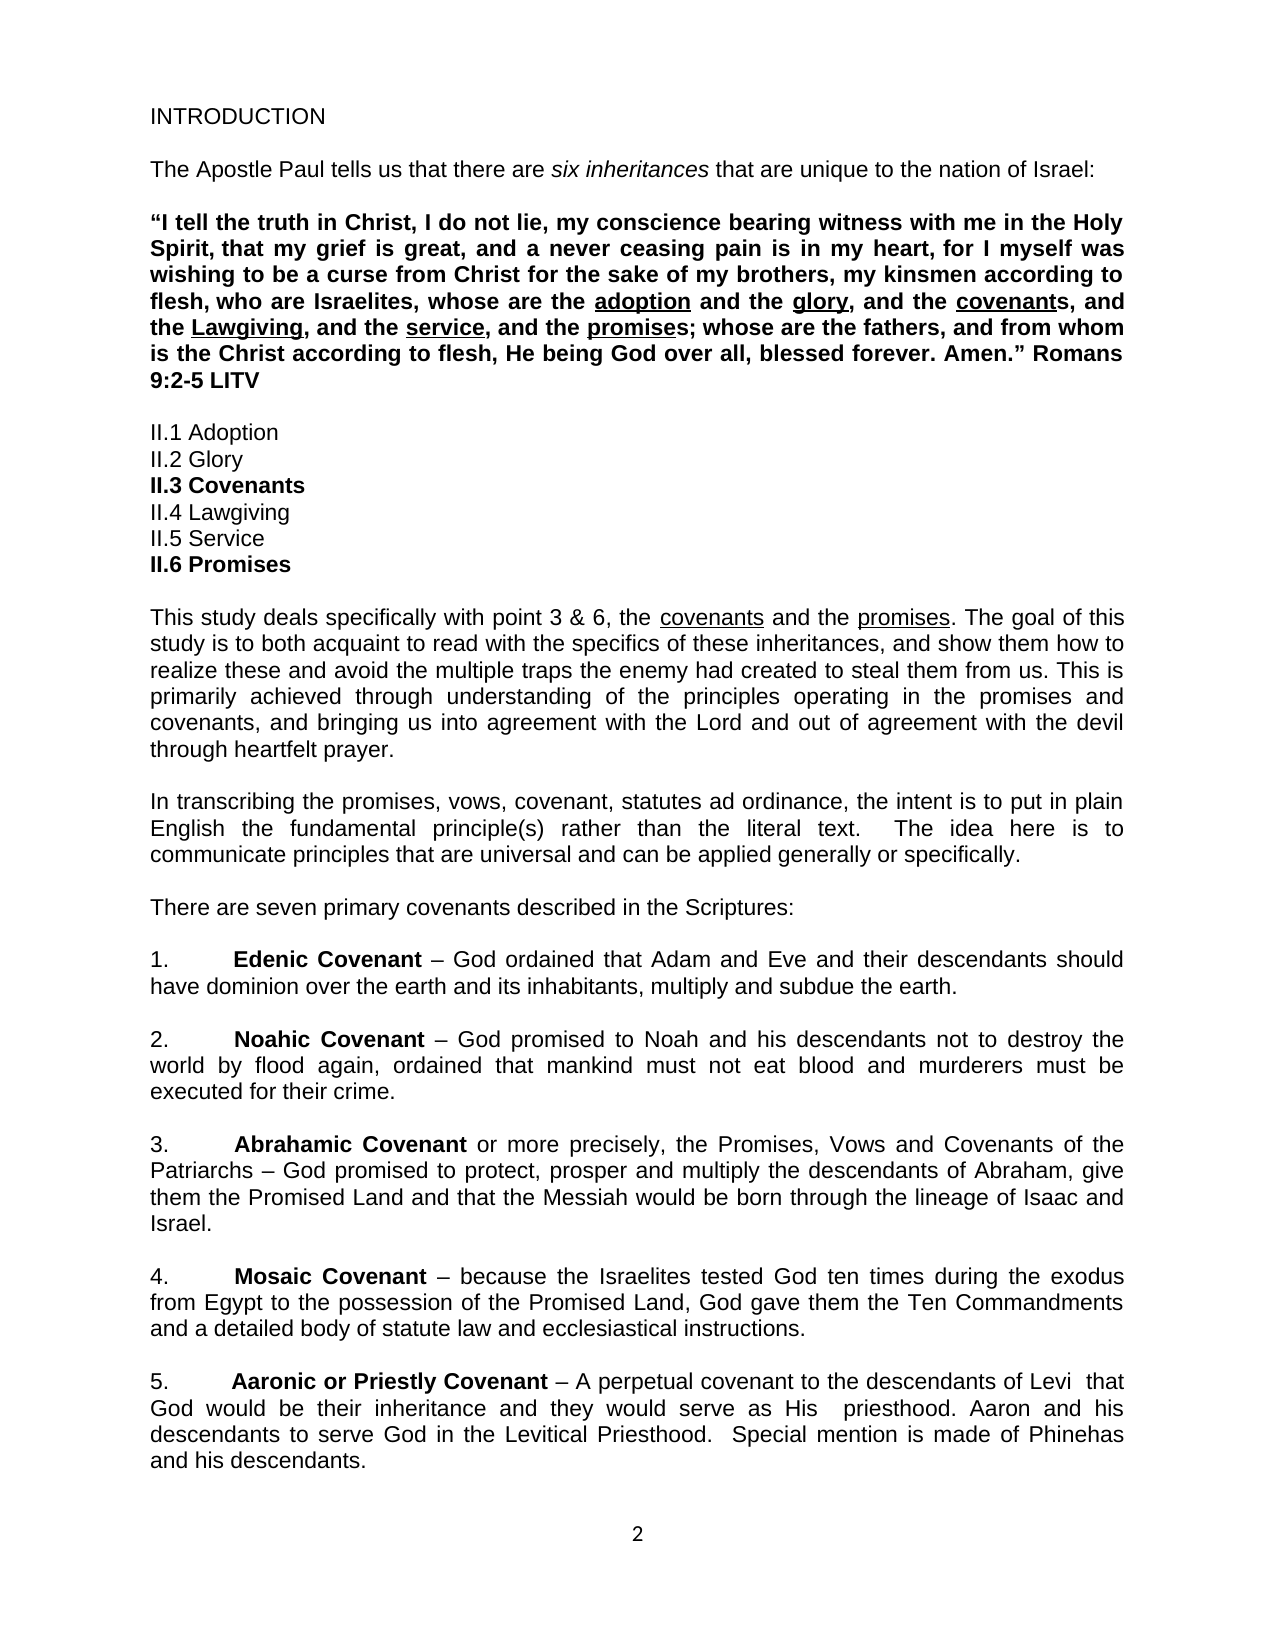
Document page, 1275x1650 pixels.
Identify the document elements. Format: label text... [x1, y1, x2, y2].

list Edenic Covenant – God ordained that Adam and Eve and their descendants should have dominion over the earth and its inhabitants, multiply and subdue the earth. [150, 946, 1125, 999]
text II.2 Glory [150, 446, 1125, 472]
list Aaronic or Priestly Covenant – A perpetual covenant to the descendants of Levi that God would be their inheritance and they would serve as His priesthood. Aaron and his descendants to serve God in the Levitical Priesthood. Special mention is made of Phinehas and his descendants. [150, 1368, 1125, 1473]
text The Apostle Paul tells us that there are six inheritances that are unique to the nation of Israel: [150, 156, 1125, 182]
text There are seven primary covenants described in the Scriptures: [150, 894, 1125, 920]
text II.3 Covenants [150, 472, 1125, 498]
text In transcribing the promises, vows, covenant, statutes ad ordinance, the intent is to put in plain English the fundamental principle(s) rather than the literal text. The idea here is to communicate principles that are universal and can be applied generally or specifically. [150, 788, 1125, 867]
text II.5 Service [150, 525, 1125, 551]
list Abrahamic Covenant or more precisely, the Promises, Vows and Covenants of the Patriarchs – God promised to protect, prosper and multiply the descendants of Abraham, give them the Promised Land and that the Messiah would be born through the lineage of Isaac and Israel. [150, 1131, 1125, 1236]
text This study deals specifically with point 3 & 6, the covenants and the promises. The goal of this study is to both acquaint to read with the specifics of these inheritances, and show them how to realize these and avoid the multiple traps the enemy had created to steal them from us. This is primarily achieved through understanding of the principles operating in the promises and covenants, and bringing us into agreement with the Lord and out of agreement with the devil through heartfelt prayer. [150, 604, 1125, 762]
text II.6 Promises [150, 551, 1125, 577]
list Noahic Covenant – God promised to Noah and his descendants not to destroy the world by flood again, ordained that mankind must not eat blood and murderers must be executed for their crime. [150, 1026, 1125, 1104]
text INTRODUCTION [150, 103, 1125, 129]
text II.1 Adoption [150, 419, 1125, 446]
list Mosaic Covenant – because the Israelites tested God ten times during the exodus from Egypt to the possession of the Promised Land, God gave them the Ten Commandments and a detailed body of statute law and ecclesiastical instructions. [150, 1263, 1125, 1342]
text “I tell the truth in Christ, I do not lie, my conscience bearing witness with me in the Holy Spirit, that my grief is great, and a never ceasing pain is in my heart, for I myself was wishing to be a curse from Christ for the sake of my brothers, my kinsmen according to flesh, who are Israelites, whose are the adoption and the glory, and the covenants, and the Lawgiving, and the service, and the promises; whose are the fathers, and from whom is the Christ according to flesh, He being God over all, blessed forever. Amen.” Romans 9:2-5 LITV [150, 208, 1125, 393]
text II.4 Lawgiving [150, 498, 1125, 525]
